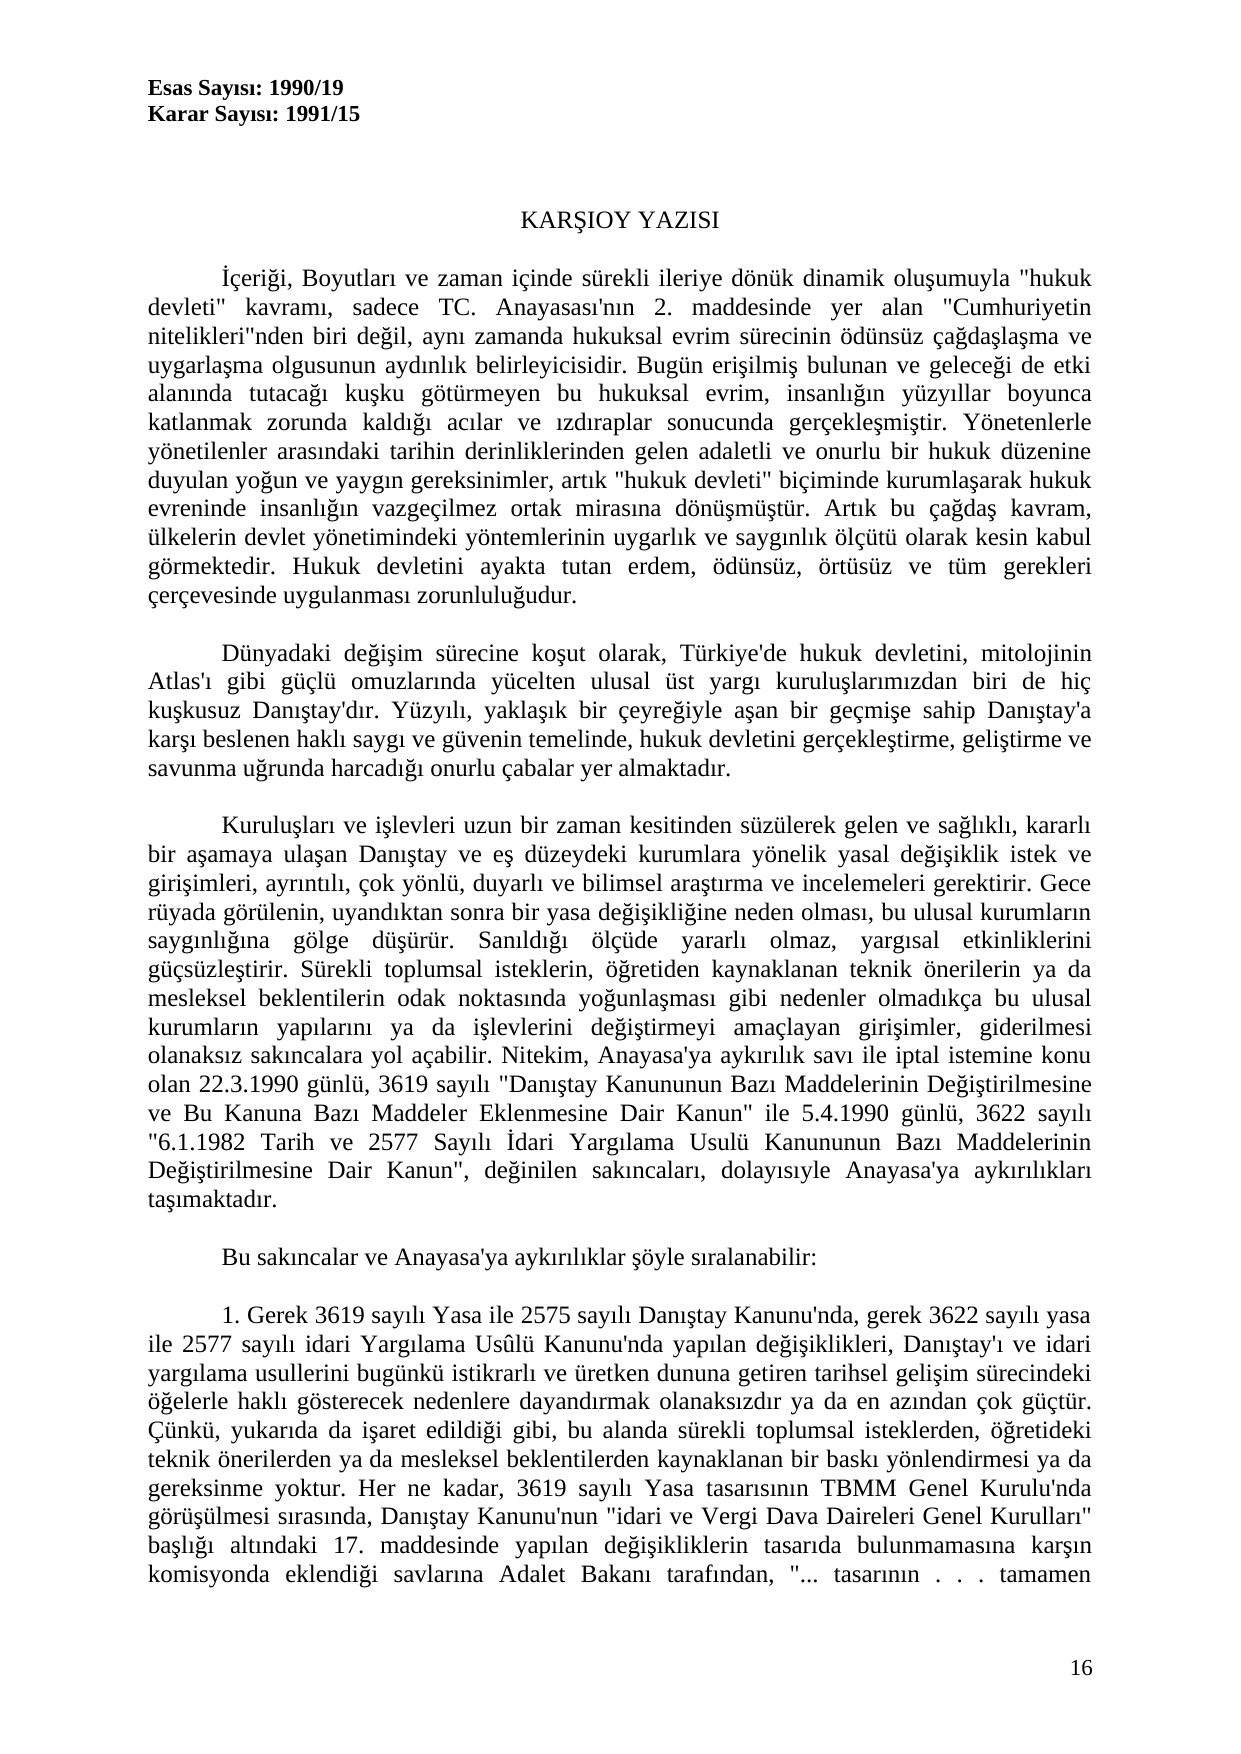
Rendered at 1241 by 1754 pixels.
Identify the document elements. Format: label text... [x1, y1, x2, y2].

text Dünyadaki değişim sürecine koşut olarak, Türkiye'de hukuk devletini, mitolojinin Atlas'ı gibi güçlü omuzlarında yücelten ulusal üst yargı kuruluşlarımızdan biri de hiç kuşkusuz Danıştay'dır. Yüzyılı, yaklaşık bir çeyreğiyle aşan bir geçmişe sahip Danıştay'a karşı beslenen haklı saygı ve güvenin temelinde, hukuk devletini gerçekleştirme, geliştirme ve savunma uğrunda harcadığı onurlu çabalar yer almaktadır. [148, 638, 1093, 781]
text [148, 1300, 1093, 1588]
text Bu sakıncalar ve Anayasa'ya aykırılıklar şöyle sıralanabilir: [148, 1242, 1093, 1271]
text Kuruluşları ve işlevleri uzun bir zaman kesitinden süzülerek gelen ve sağlıklı, kararlı bir aşamaya ulaşan Danıştay ve eş düzeydeki kurumlara yönelik yasal değişiklik istek ve girişimleri, ayrıntılı, çok yönlü, duyarlı ve bilimsel araştırma ve incelemeleri gerektirir. Gece rüyada görülenin, uyandıktan sonra bir yasa değişikliğine neden olması, bu ulusal kurumların saygınlığına gölge düşürür. Sanıldığı ölçüde yararlı olmaz, yargısal etkinliklerini güçsüzleştirir. Sürekli toplumsal isteklerin, öğretiden kaynaklanan teknik önerilerin ya da mesleksel beklentilerin odak noktasında yoğunlaşması gibi nedenler olmadıkça bu ulusal kurumların yapılarını ya da işlevlerini değiştirmeyi amaçlayan girişimler, giderilmesi olanaksız sakıncalara yol açabilir. Nitekim, Anayasa'ya aykırılık savı ile iptal istemine konu olan 22.3.1990 günlü, 3619 sayılı "Danıştay Kanununun Bazı Maddelerinin Değiştirilmesine ve Bu Kanuna Bazı Maddeler Eklenmesine Dair Kanun" ile 5.4.1990 günlü, 3622 sayılı "6.1.1982 Tarih ve 2577 Sayılı İdari Yargılama Usulü Kanununun Bazı Maddelerinin Değiştirilmesine Dair Kanun", değinilen sakıncaları, dolayısıyle Anayasa'ya aykırılıkları taşımaktadır. [148, 811, 1093, 1213]
text İçeriği, Boyutları ve zaman içinde sürekli ileriye dönük dinamik oluşumuyla "hukuk devleti" kavramı, sadece TC. Anayasası'nın 2. maddesinde yer alan "Cumhuriyetin nitelikleri"nden biri değil, aynı zamanda hukuksal evrim sürecinin ödünsüz çağdaşlaşma ve uygarlaşma olgusunun aydınlık belirleyicisidir. Bugün erişilmiş bulunan ve geleceği de etki alanında tutacağı kuşku götürmeyen bu hukuksal evrim, insanlığın yüzyıllar boyunca katlanmak zorunda kaldığı acılar ve ızdıraplar sonucunda gerçekleşmiştir. Yönetenlerle yönetilenler arasındaki tarihin derinliklerinden gelen adaletli ve onurlu bir hukuk düzenine duyulan yoğun ve yaygın gereksinimler, artık "hukuk devleti" biçiminde kurumlaşarak hukuk evreninde insanlığın vazgeçilmez ortak mirasına dönüşmüştür. Artık bu çağdaş kavram, ülkelerin devlet yönetimindeki yöntemlerinin uygarlık ve saygınlık ölçütü olarak kesin kabul görmektedir. Hukuk devletini ayakta tutan erdem, ödünsüz, örtüsüz ve tüm gerekleri çerçevesinde uygulanması zorunluluğudur. [148, 263, 1093, 608]
text KARŞIOY YAZISI [148, 206, 1093, 234]
